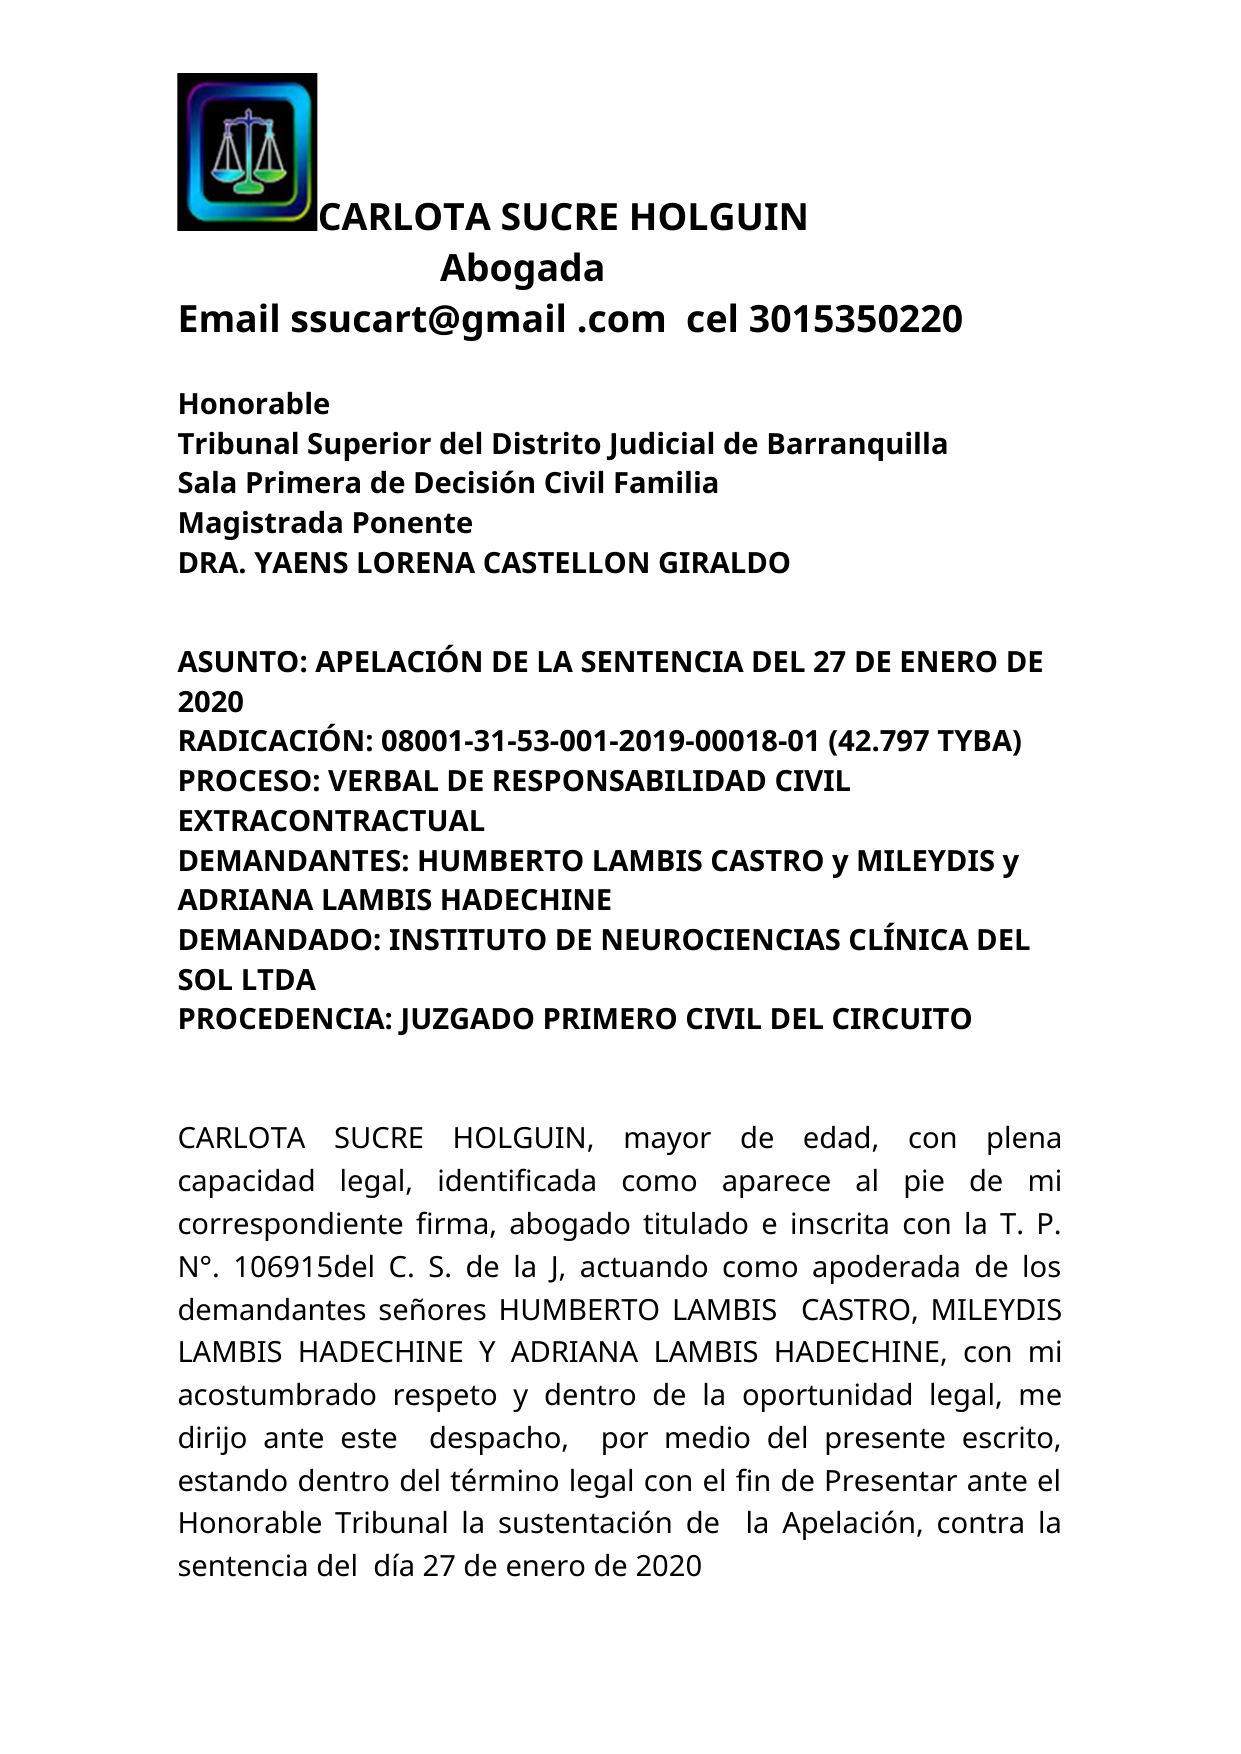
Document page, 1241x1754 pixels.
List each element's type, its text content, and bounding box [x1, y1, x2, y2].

text CARLOTA SUCRE HOLGUIN, mayor de edad, con plena capacidad legal, identificada como aparece al pie de mi correspondiente firma, abogado titulado e inscrita con la T. P. N°. 106915del C. S. de la J, actuando como apoderada de los demandantes señores HUMBERTO LAMBIS CASTRO, MILEYDIS LAMBIS HADECHINE Y ADRIANA LAMBIS HADECHINE, con mi acostumbrado respeto y dentro de la oportunidad legal, me dirijo ante este despacho, por medio del presente escrito, estando dentro del término legal con el fin de Presentar ante el Honorable Tribunal la sustentación de la Apelación, contra la sentencia del día 27 de enero de 2020 [177, 1117, 1063, 1585]
text PROCESO: VERBAL DE RESPONSABILIDAD CIVIL EXTRACONTRACTUAL [177, 760, 1063, 840]
text Honorable [177, 383, 1063, 423]
text Tribunal Superior del Distrito Judicial de Barranquilla [177, 423, 1063, 463]
text PROCEDENCIA: JUZGADO PRIMERO CIVIL DEL CIRCUITO [177, 998, 1063, 1038]
text ASUNTO: APELACIÓN DE LA SENTENCIA DEL 27 DE ENERO DE 2020 [177, 641, 1063, 721]
picture [177, 73, 318, 231]
text DRA. YAENS LORENA CASTELLON GIRALDO [177, 542, 1063, 582]
text DEMANDANTES: HUMBERTO LAMBIS CASTRO y MILEYDIS y ADRIANA LAMBIS HADECHINE [177, 840, 1063, 919]
text Magistrada Ponente [177, 502, 1063, 542]
text DEMANDADO: INSTITUTO DE NEUROCIENCIAS CLÍNICA DEL SOL LTDA [177, 919, 1063, 998]
text RADICACIÓN: 08001-31-53-001-2019-00018-01 (42.797 TYBA) [177, 721, 1063, 760]
text Sala Primera de Decisión Civil Familia [177, 463, 1063, 502]
